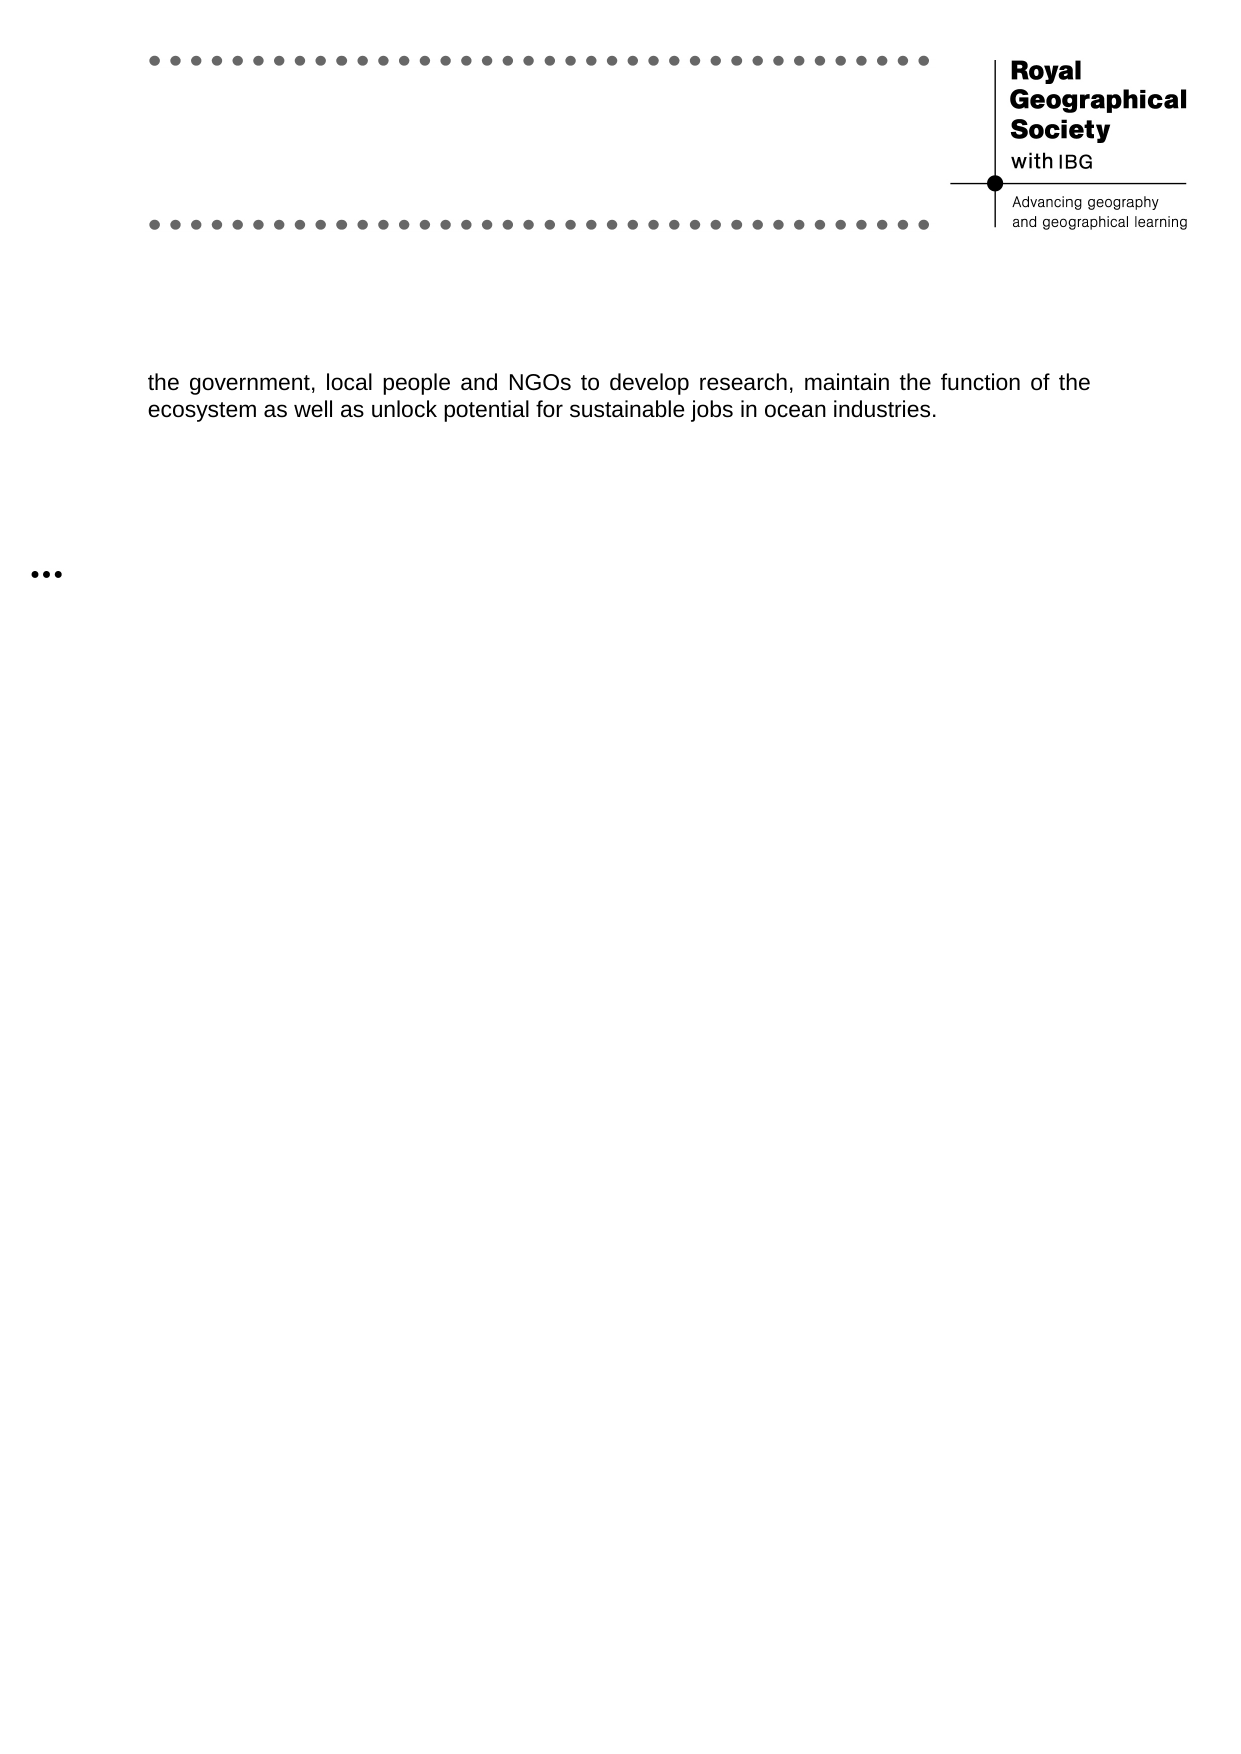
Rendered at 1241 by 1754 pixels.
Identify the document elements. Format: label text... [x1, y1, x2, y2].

picture [145, 215, 936, 232]
picture [145, 51, 936, 68]
picture [28, 568, 64, 580]
picture [946, 54, 1190, 233]
